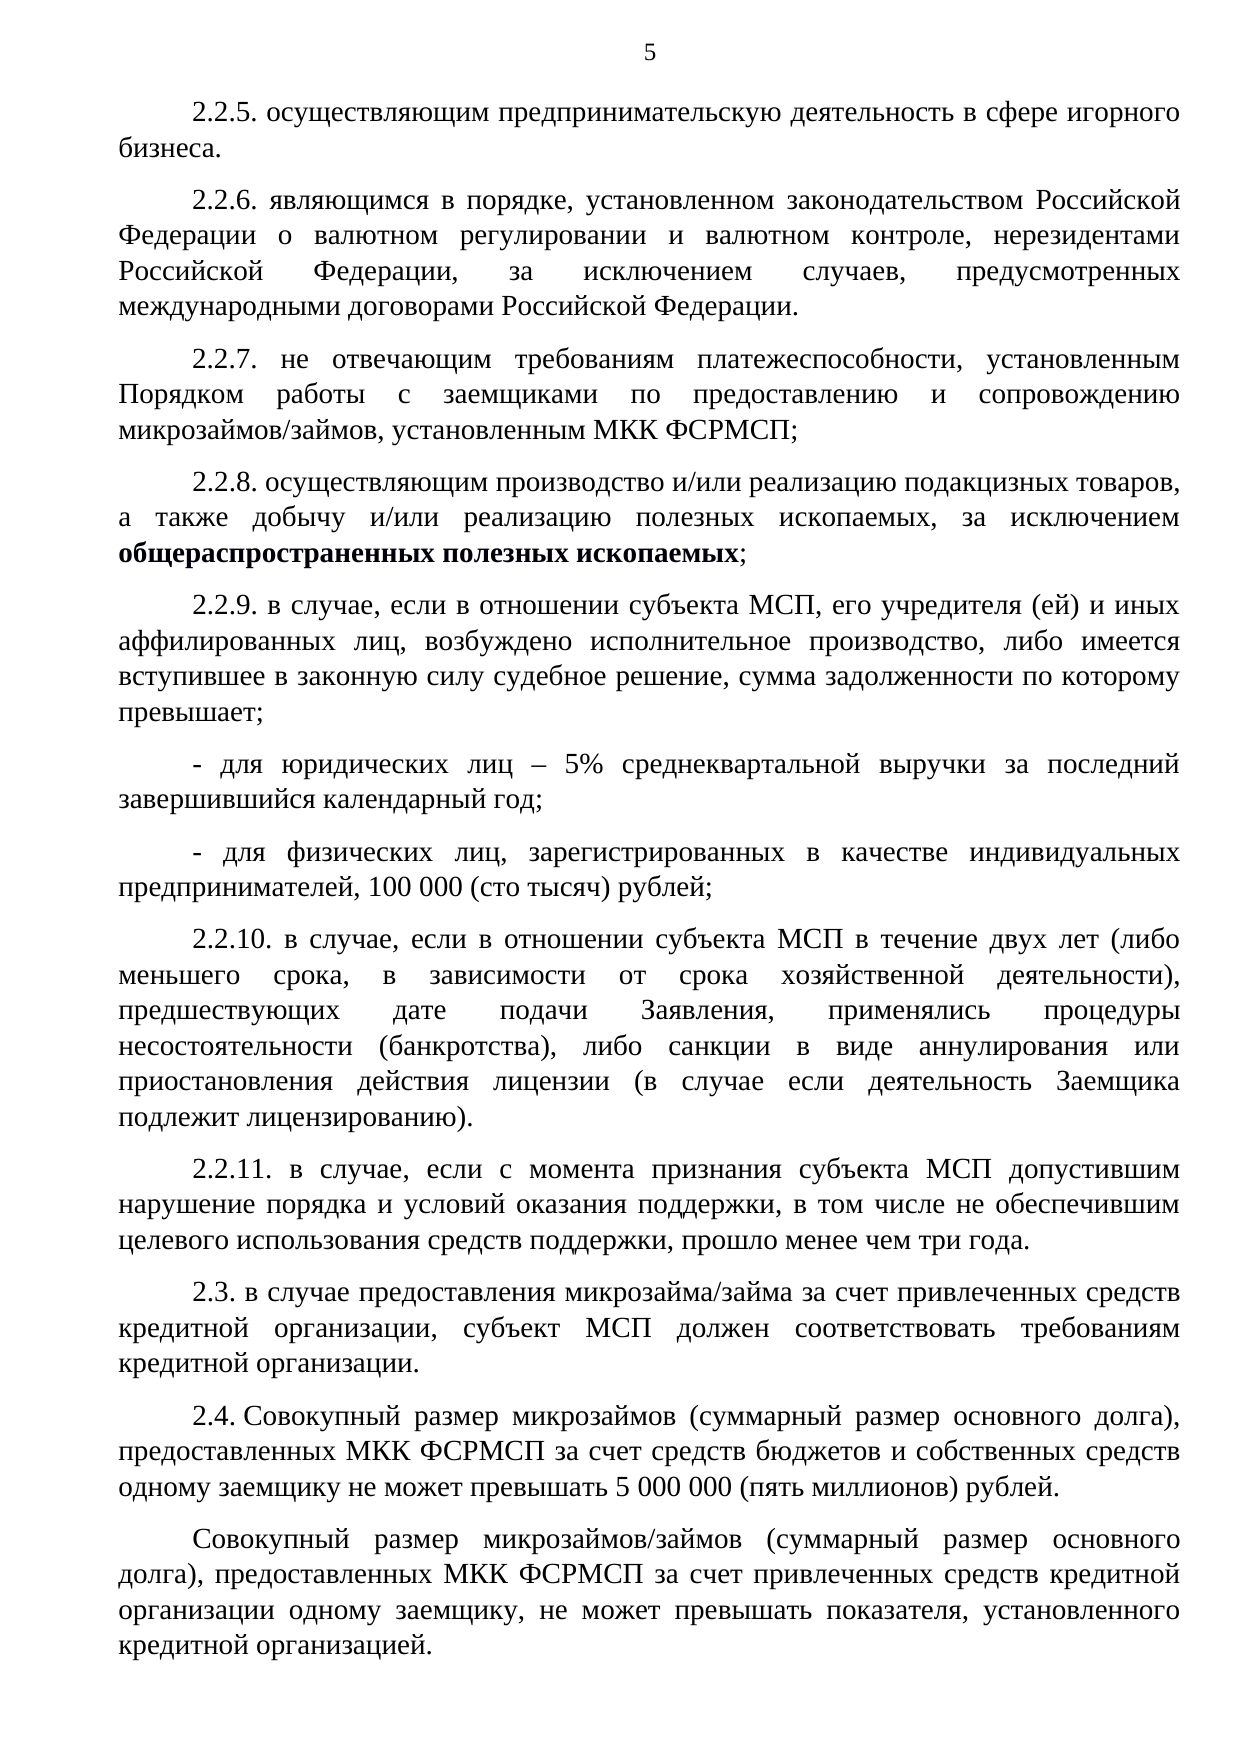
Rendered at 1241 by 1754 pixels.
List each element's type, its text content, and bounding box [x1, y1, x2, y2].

text - для физических лиц, зарегистрированных в качестве индивидуальных предпринимателей, 100 000 (сто тысяч) рублей; [118, 834, 1181, 903]
text 2.2.10. в случае, если в отношении субъекта МСП в течение двух лет (либо меньшего срока, в зависимости от срока хозяйственной деятельности), предшествующих дате подачи Заявления, применялись процедуры несостоятельности (банкротства), либо санкции в виде аннулирования или приостановления действия лицензии (в случае если деятельность Заемщика подлежит лицензированию). [118, 921, 1181, 1132]
text 2.4. Совокупный размер микрозаймов (суммарный размер основного долга), предоставленных МКК ФСРМСП за счет средств бюджетов и собственных средств одному заемщику не может превышать 5 000 000 (пять миллионов) рублей. [118, 1398, 1181, 1502]
text - для юридических лиц – 5% среднеквартальной выручки за последний завершившийся календарный год; [118, 746, 1181, 815]
text 2.2.8. осуществляющим производство и/или реализацию подакцизных товаров, а также добычу и/или реализацию полезных ископаемых, за исключением общераспространенных полезных ископаемых; [118, 464, 1181, 568]
text 2.2.6. являющимся в порядке, установленном законодательством Российской Федерации о валютном регулировании и валютном контроле, нерезидентами Российской Федерации, за исключением случаев, предусмотренных международными договорами Российской Федерации. [118, 182, 1181, 322]
text Совокупный размер микрозаймов/займов (суммарный размер основного долга), предоставленных МКК ФСРМСП за счет привлеченных средств кредитной организации одному заемщику, не может превышать показателя, установленного кредитной организацией. [118, 1521, 1181, 1661]
text 2.2.11. в случае, если с момента признания субъекта МСП допустившим нарушение порядка и условий оказания поддержки, в том числе не обеспечившим целевого использования средств поддержки, прошло менее чем три года. [118, 1151, 1181, 1256]
text 2.2.5. осуществляющим предпринимательскую деятельность в сфере игорного бизнеса. [118, 94, 1181, 163]
text 2.2.7. не отвечающим требованиям платежеспособности, установленным Порядком работы с заемщиками по предоставлению и сопровождению микрозаймов/займов, установленным МКК ФСРМСП; [118, 341, 1181, 445]
text 2.2.9. в случае, если в отношении субъекта МСП, его учредителя (ей) и иных аффилированных лиц, возбуждено исполнительное производство, либо имеется вступившее в законную силу судебное решение, сумма задолженности по которому превышает; [118, 587, 1181, 727]
text 2.3. в случае предоставления микрозайма/займа за счет привлеченных средств кредитной организации, субъект МСП должен соответствовать требованиям кредитной организации. [118, 1274, 1181, 1379]
